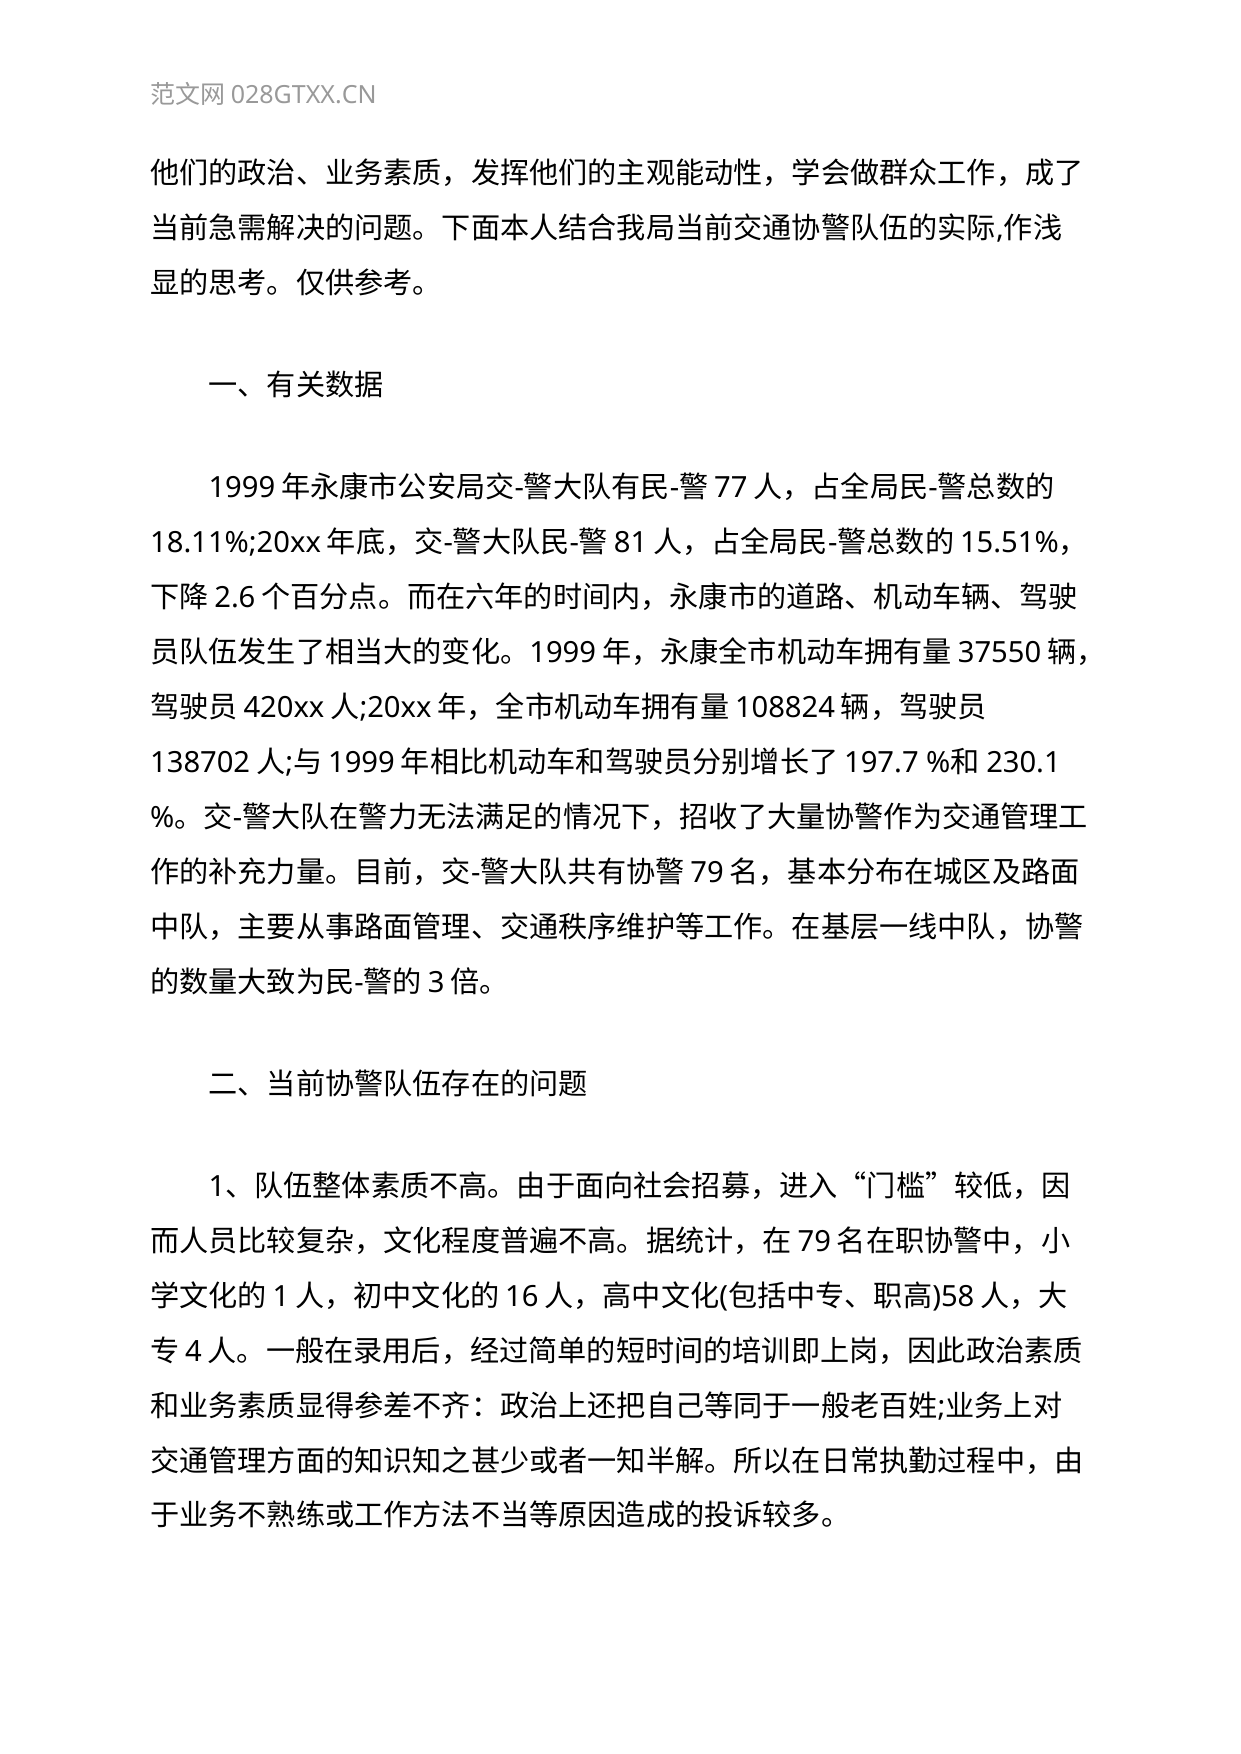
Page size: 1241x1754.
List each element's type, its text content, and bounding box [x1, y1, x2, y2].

text 1、队伍整体素质不高。由于面向社会招募，进入“门槛”较低，因而人员比较复杂，文化程度普遍不高。据统计，在79名在职协警中，小学文化的1人，初中文化的16人，高中文化(包括中专、职高)58人，大专4人。一般在录用后，经过简单的短时间的培训即上岗，因此政治素质和业务素质显得参差不齐：政治上还把自己等同于一般老百姓;业务上对交通管理方面的知识知之甚少或者一知半解。所以在日常执勤过程中，由于业务不熟练或工作方法不当等原因造成的投诉较多。 [150, 1162, 1090, 1534]
text 二、当前协警队伍存在的问题 [150, 1060, 1090, 1103]
text 1999年永康市公安局交-警大队有民-警77人，占全局民-警总数的18.11%;20xx年底，交-警大队民-警81人，占全局民-警总数的15.51%，下降2.6个百分点。而在六年的时间内，永康市的道路、机动车辆、驾驶员队伍发生了相当大的变化。1999年，永康全市机动车拥有量37550辆，驾驶员420xx人;20xx年，全市机动车拥有量108824辆，驾驶员138702人;与1999年相比机动车和驾驶员分别增长了197.7 %和 230.1 %。交-警大队在警力无法满足的情况下，招收了大量协警作为交通管理工作的补充力量。目前，交-警大队共有协警79名，基本分布在城区及路面中队，主要从事路面管理、交通秩序维护等工作。在基层一线中队，协警的数量大致为民-警的3倍。 [150, 463, 1090, 1001]
text 一、有关数据 [150, 362, 1090, 404]
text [150, 150, 1090, 302]
